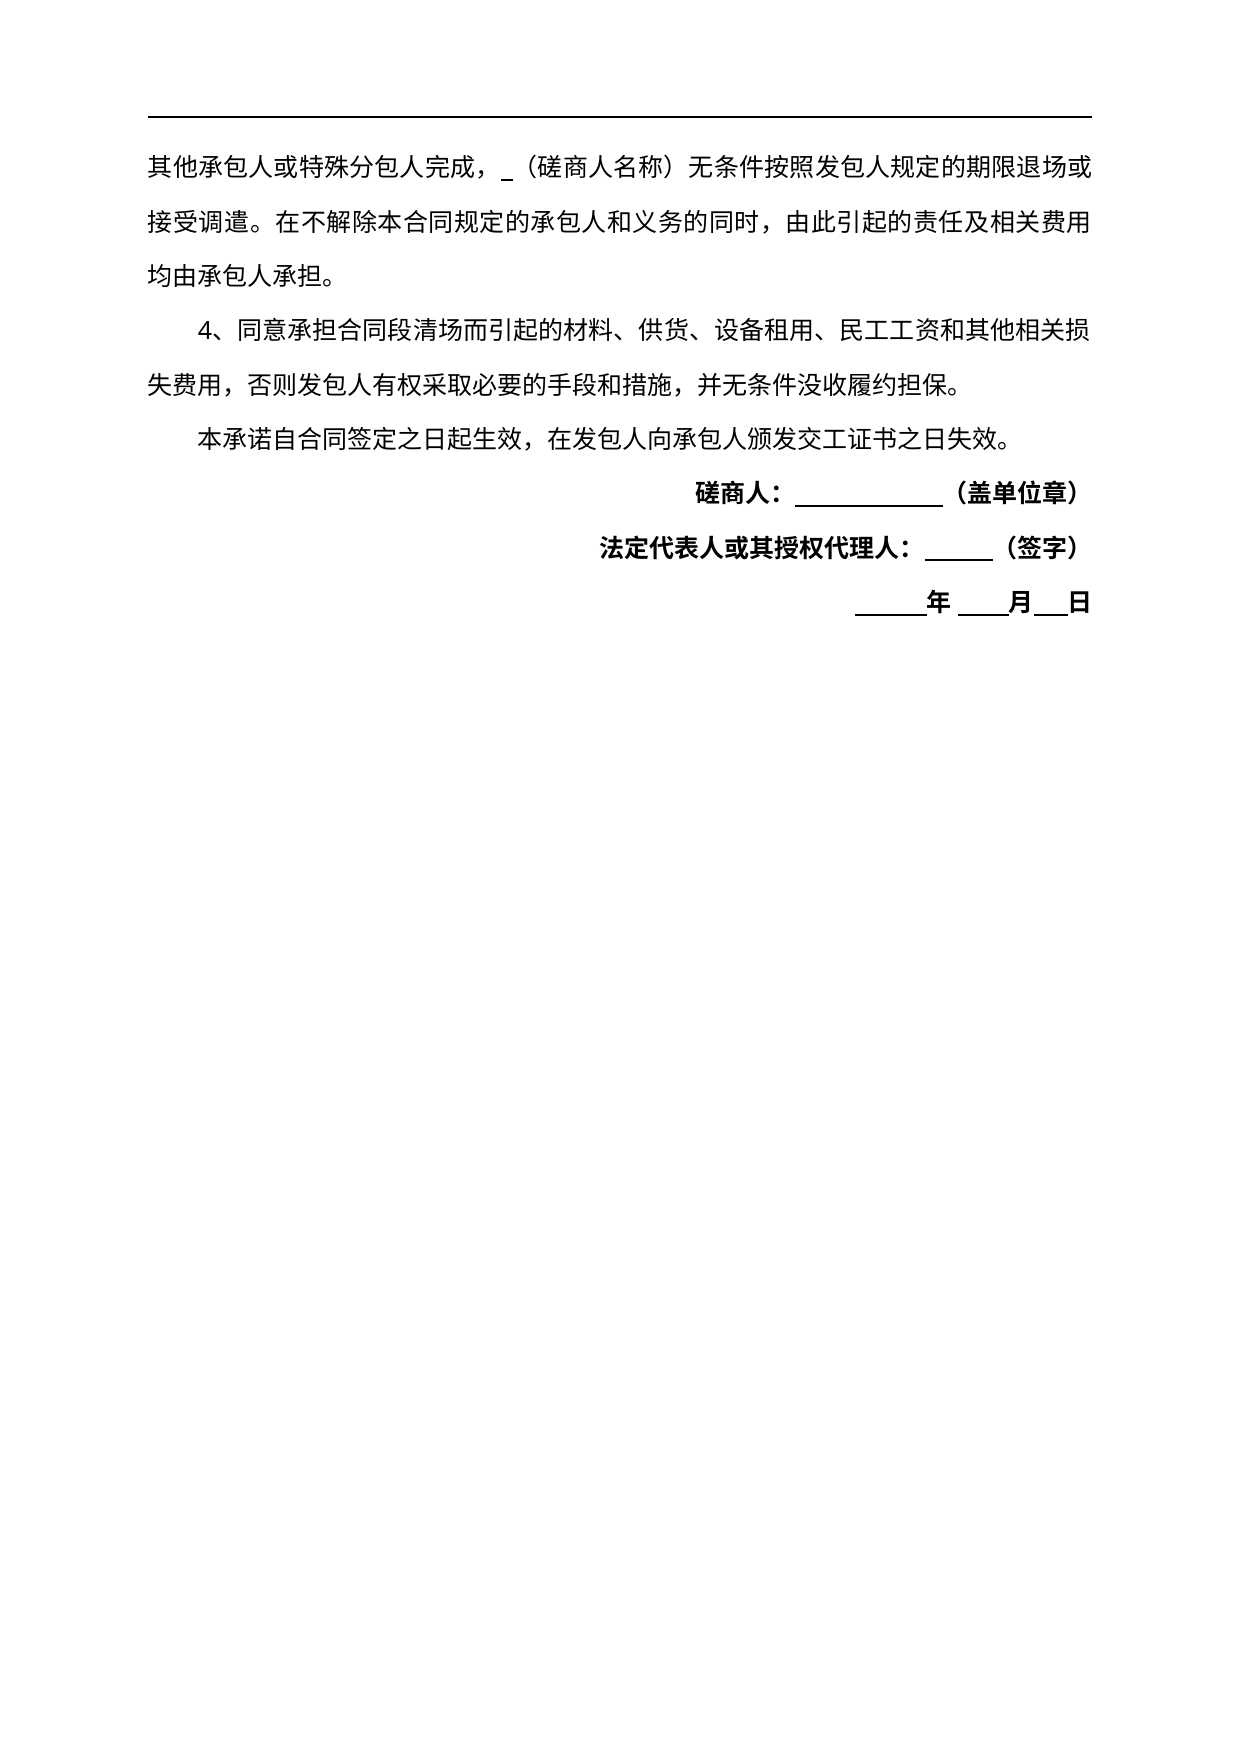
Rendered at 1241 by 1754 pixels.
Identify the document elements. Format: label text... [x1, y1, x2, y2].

text 年 月 日 [148, 583, 1092, 619]
text 4、同意承担合同段清场而引起的材料、供货、设备租用、民工工资和其他相关损失费用，否则发包人有权采取必要的手段和措施，并无条件没收履约担保。 [148, 311, 1092, 401]
text 法定代表人或其授权代理人： （签字） [148, 528, 1092, 564]
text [148, 148, 1092, 293]
text 磋商人： （盖单位章） [148, 474, 1092, 510]
text 本承诺自合同签定之日起生效，在发包人向承包人颁发交工证书之日失效。 [148, 419, 1092, 456]
